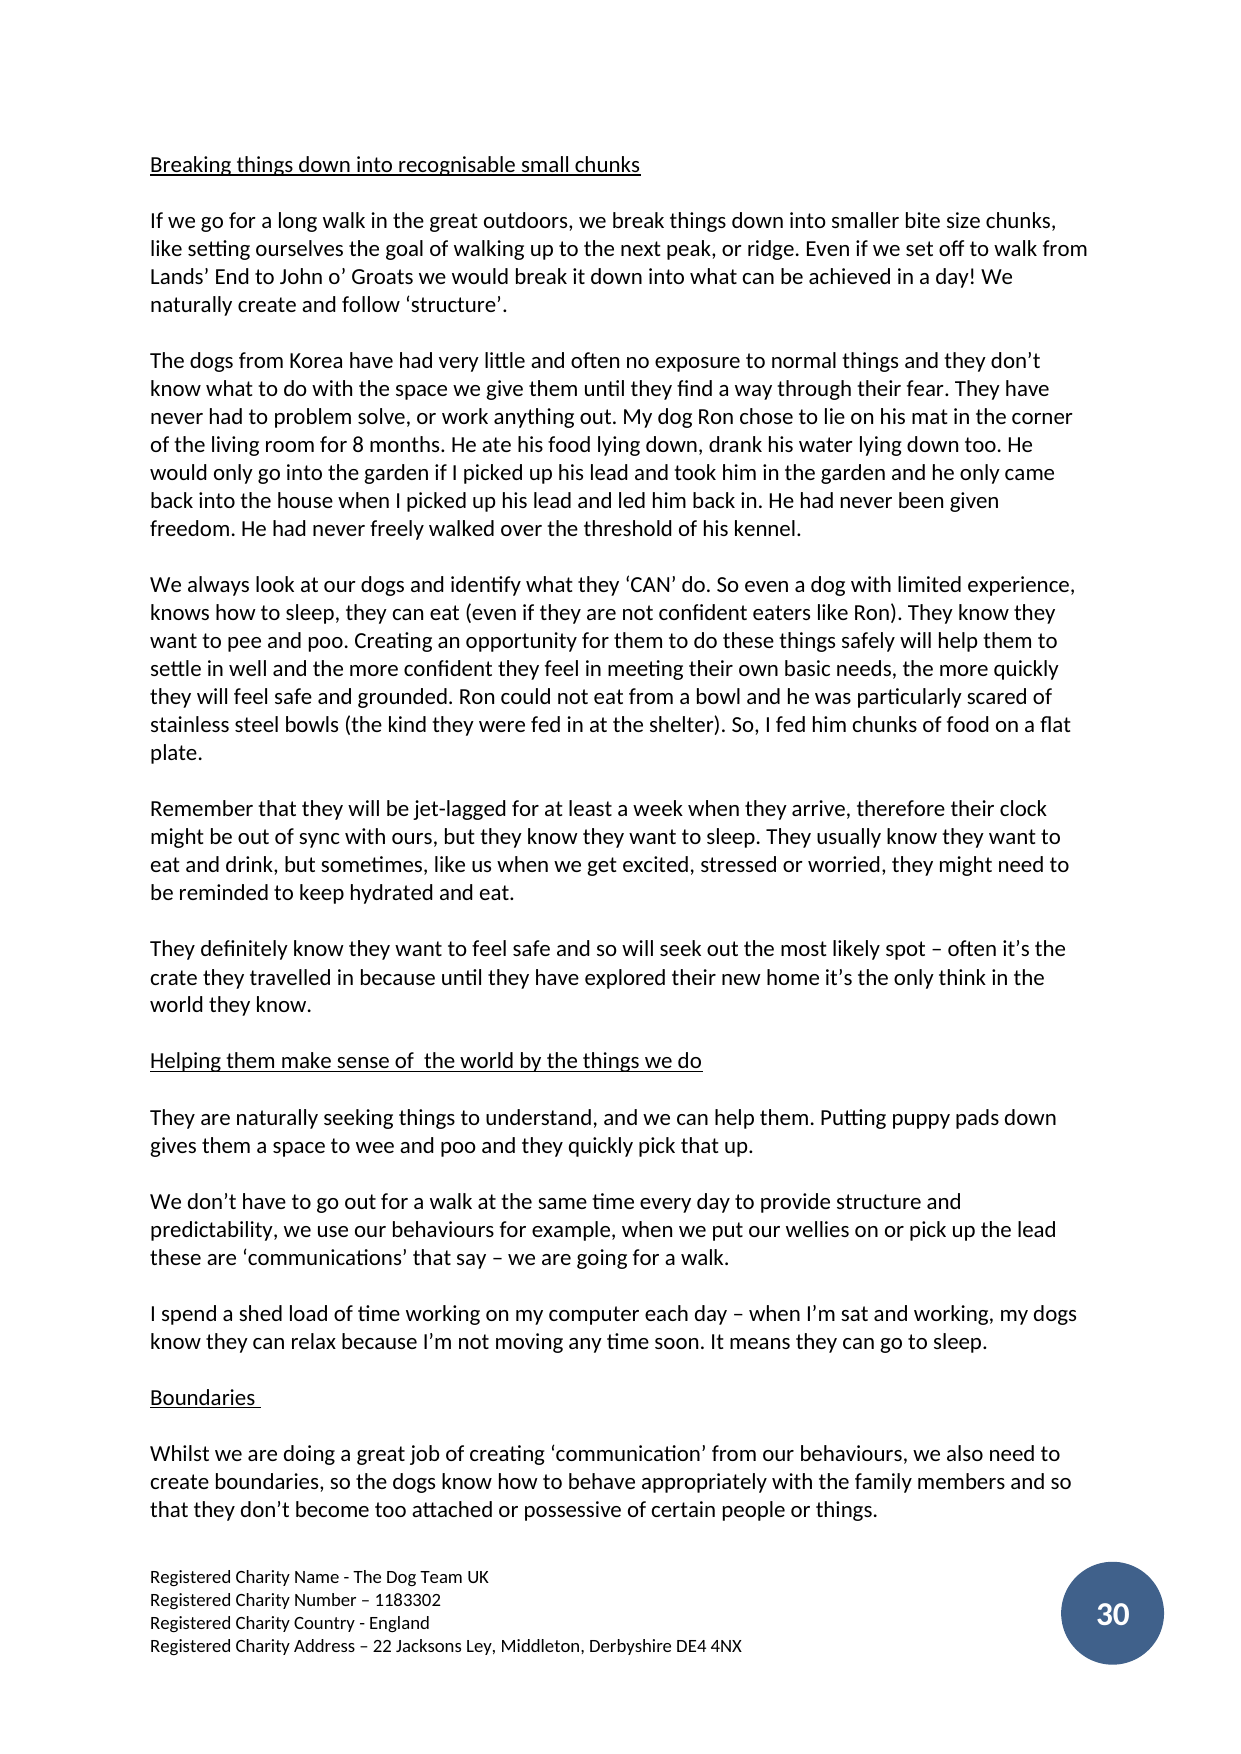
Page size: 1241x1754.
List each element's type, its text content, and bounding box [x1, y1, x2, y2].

text They are naturally seeking things to understand, and we can help them. Putting puppy pads down gives them a space to wee and poo and they quickly pick that up. [150, 1103, 1090, 1159]
text If we go for a long walk in the great outdoors, we break things down into smaller bite size chunks, like setting ourselves the goal of walking up to the next peak, or ridge. Even if we set off to walk from Lands’ End to John o’ Groats we would break it down into what can be achieved in a day! We naturally create and follow ‘structure’. [150, 206, 1090, 318]
text Whilst we are doing a great job of creating ‘communication’ from our behaviours, we also need to create boundaries, so the dogs know how to behave appropriately with the family members and so that they don’t become too attached or possessive of certain people or things. [150, 1439, 1090, 1523]
text Helping them make sense of the world by the things we do [150, 1047, 1090, 1075]
text We always look at our dogs and identify what they ‘CAN’ do. So even a dog with limited experience, knows how to sleep, they can eat (even if they are not confident eaters like Ron). They know they want to pee and poo. Creating an opportunity for them to do these things safely will help them to settle in well and the more confident they feel in meeting their own basic needs, the more quickly they will feel safe and grounded. Ron could not eat from a bowl and he was particularly scared of stainless steel bowls (the kind they were fed in at the shelter). So, I fed him chunks of food on a flat plate. [150, 570, 1090, 766]
text Breaking things down into recognisable small chunks [150, 150, 1090, 178]
text Remember that they will be jet-lagged for at least a week when they arrive, therefore their clock might be out of sync with ours, but they know they want to sleep. They usually know they want to eat and drink, but sometimes, like us when we get excited, stressed or worried, they might need to be reminded to keep hydrated and eat. [150, 794, 1090, 907]
text They definitely know they want to feel safe and so will seek out the most likely spot – often it’s the crate they travelled in because until they have explored their new home it’s the only think in the world they know. [150, 934, 1090, 1019]
text We don’t have to go out for a walk at the same time every day to provide structure and predictability, we use our behaviours for example, when we put our wellies on or pick up the lead these are ‘communications’ that say – we are going for a walk. [150, 1187, 1090, 1271]
text The dogs from Korea have had very little and often no exposure to normal things and they don’t know what to do with the space we give them until they find a way through their fear. They have never had to problem solve, or work anything out. My dog Ron chose to lie on his mat in the corner of the living room for 8 months. He ate his food lying down, drank his water lying down too. He would only go into the garden if I picked up his lead and took him in the garden and he only came back into the house when I picked up his lead and led him back in. He had never been given freedom. He had never freely walked over the threshold of his kennel. [150, 346, 1090, 542]
text I spend a shed load of time working on my computer each day – when I’m sat and working, my dogs know they can relax because I’m not moving any time soon. It means they can go to sleep. [150, 1299, 1090, 1355]
text Boundaries [150, 1383, 1090, 1411]
